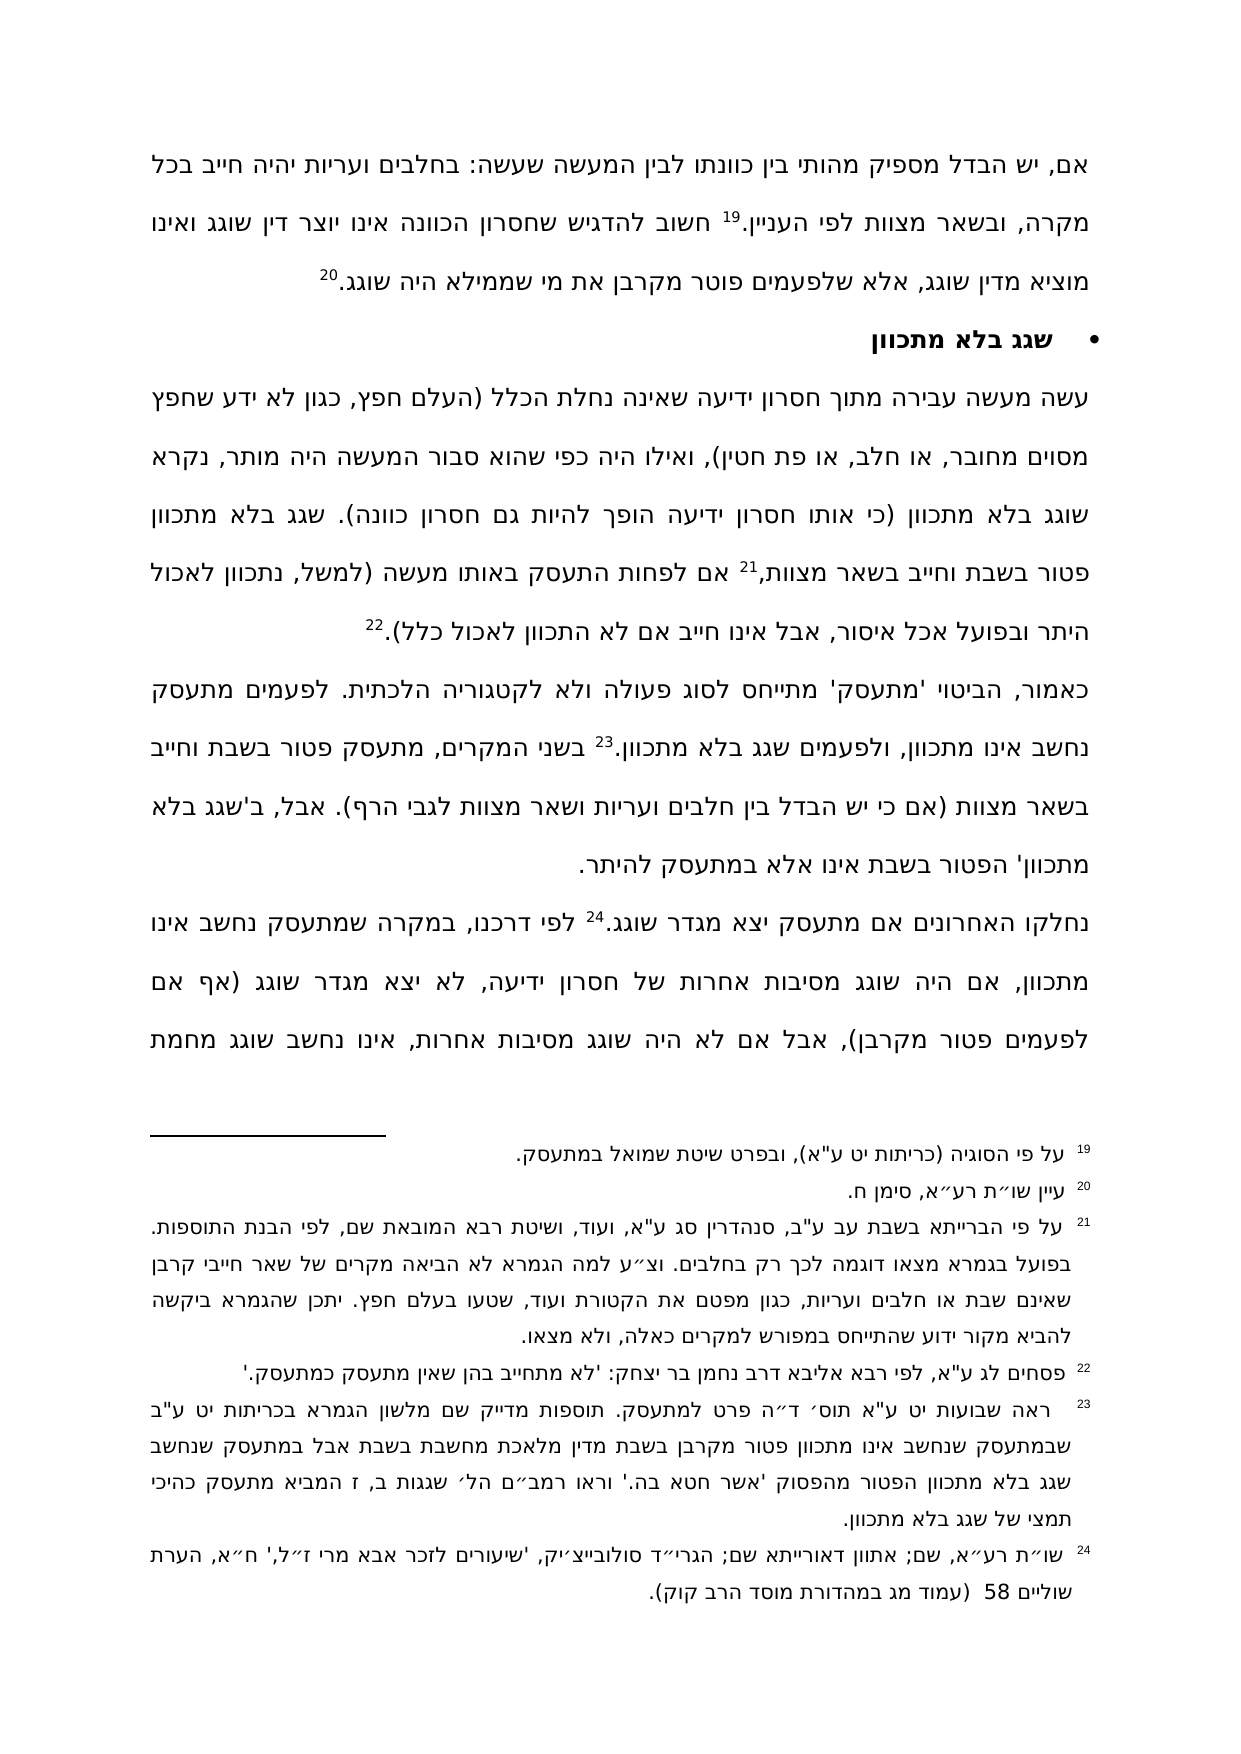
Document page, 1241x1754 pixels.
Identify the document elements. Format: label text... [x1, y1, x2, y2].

text נחלקו האחרונים אם מתעסק יצא מגדר שוגג. לפי דרכנו, במקרה שמתעסק נחשב אינו מתכוון, אם היה שוגג מסיבות אחרות של חסרון ידיעה, לא יצא מגדר שוגג (אף אם לפעמים פטור מקרבן), אבל אם לא היה שוגג מסיבות אחרות, אינו נחשב שוגג מחמת חסרון כוונה בלבד (כי לא שייך 'או הודע'). אולם, מתעסק שנחשב שוגג בלא מתכוון בוודאי לא יצא מגדר שוגג, אלא שלפעמים פטור מקרבן. [150, 908, 1090, 1054]
text כאמור, הביטוי 'מתעסק' מתייחס לסוג פעולה ולא לקטגוריה הלכתית. לפעמים מתעסק נחשב אינו מתכוון, ולפעמים שגג בלא מתכוון. בשני המקרים, מתעסק פטור בשבת וחייב בשאר מצוות (אם כי יש הבדל בין חלבים ועריות ושאר מצוות לגבי הרף). אבל, ב'שגג בלא מתכוון' הפטור בשבת אינו אלא במתעסק להיתר. [150, 675, 1090, 879]
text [150, 150, 1090, 296]
list שגג בלא מתכוון [150, 325, 1090, 354]
text עשה מעשה עבירה מתוך חסרון ידיעה שאינה נחלת הכלל (העלם חפץ, כגון לא ידע שחפץ מסוים מחובר, או חלב, או פת חטין), ואילו היה כפי שהוא סבור המעשה היה מותר, נקרא שוגג בלא מתכוון (כי אותו חסרון ידיעה הופך להיות גם חסרון כוונה). שגג בלא מתכוון פטור בשבת וחייב בשאר מצוות, אם לפחות התעסק באותו מעשה (למשל, נתכוון לאכול היתר ובפועל אכל איסור, אבל אינו חייב אם לא התכוון לאכול כלל). [150, 383, 1090, 646]
